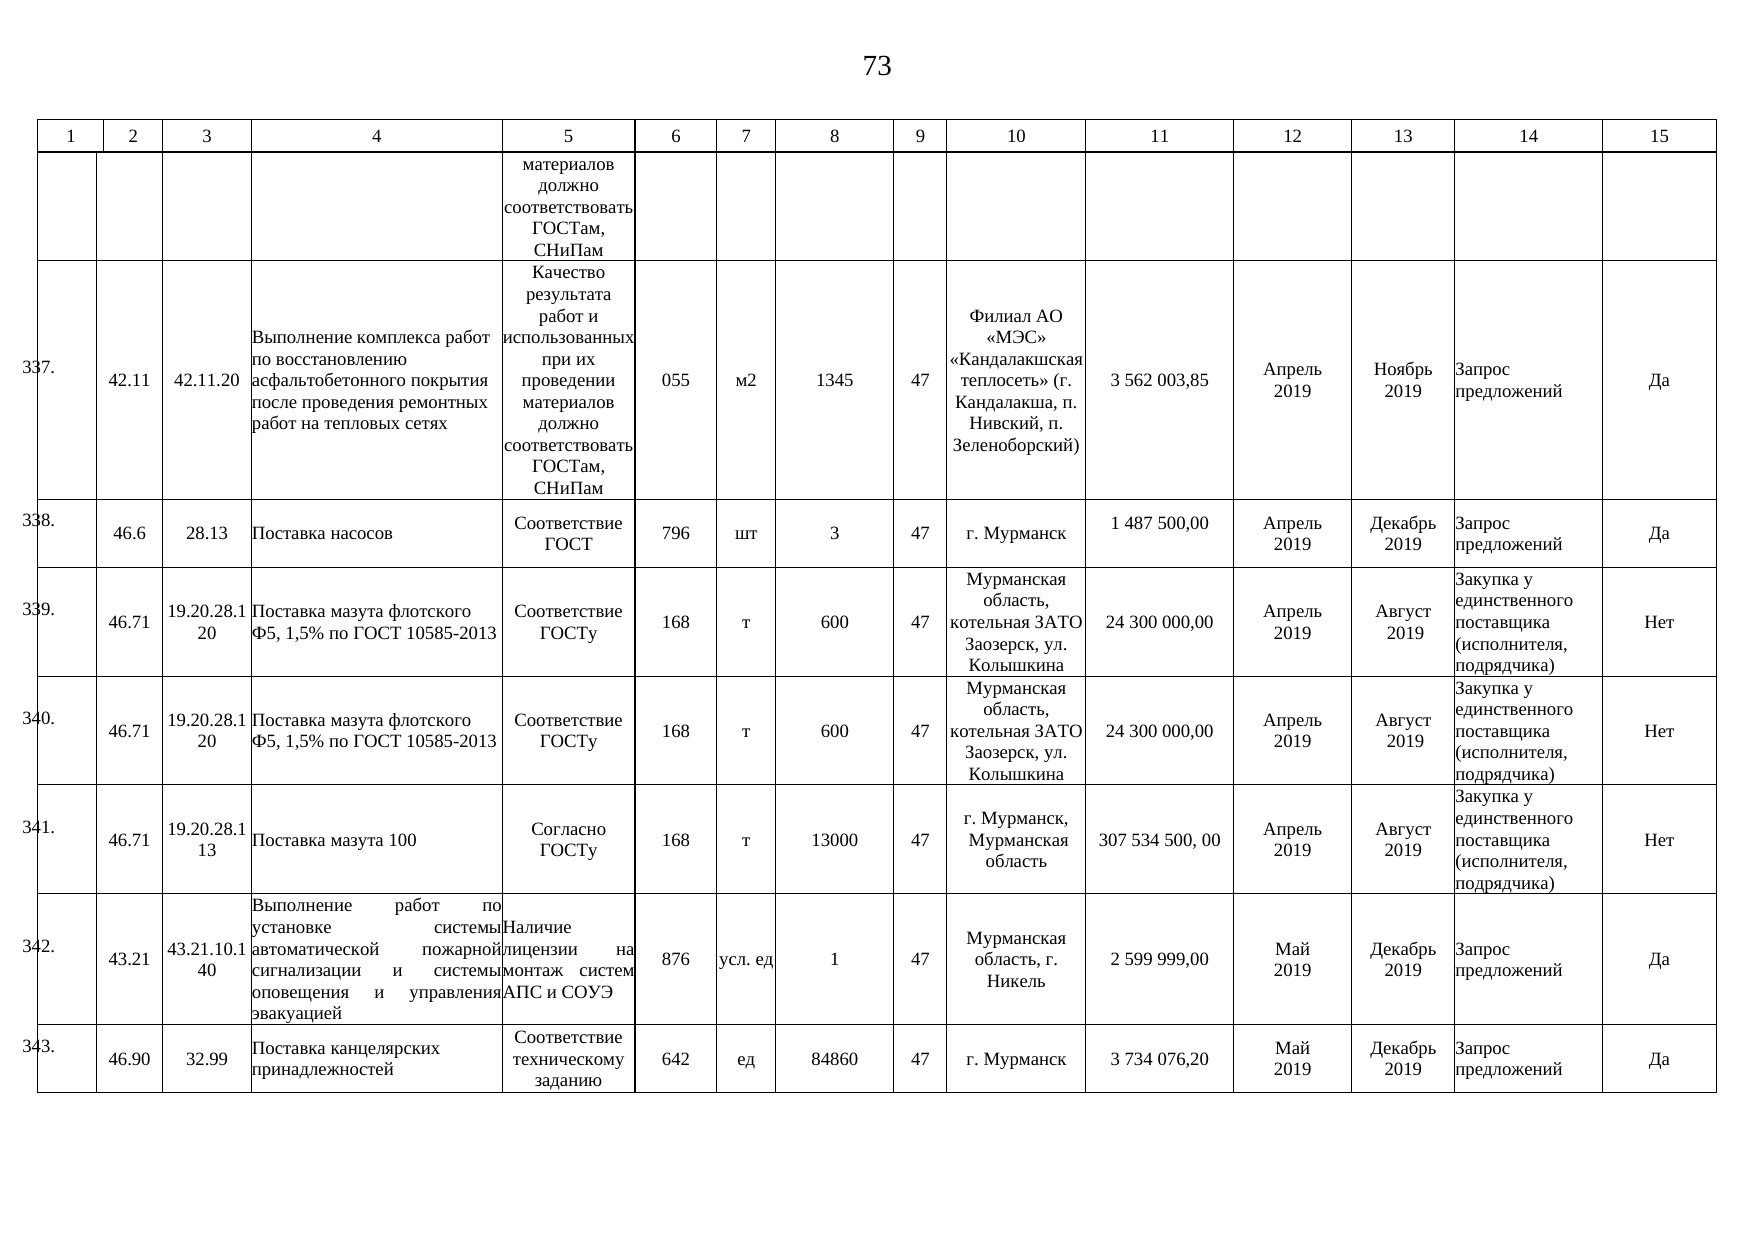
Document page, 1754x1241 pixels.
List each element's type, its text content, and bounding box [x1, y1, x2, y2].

table_header 12 [1234, 120, 1351, 151]
table_header 15 [1603, 120, 1716, 151]
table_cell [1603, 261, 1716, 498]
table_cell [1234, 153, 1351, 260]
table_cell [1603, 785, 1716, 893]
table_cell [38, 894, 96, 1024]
table_header 3 [163, 120, 251, 151]
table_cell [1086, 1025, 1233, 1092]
table_header 7 [717, 120, 775, 151]
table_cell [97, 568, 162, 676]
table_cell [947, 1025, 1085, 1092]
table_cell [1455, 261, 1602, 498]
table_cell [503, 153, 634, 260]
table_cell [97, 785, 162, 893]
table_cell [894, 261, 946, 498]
table_header 13 [1352, 120, 1454, 151]
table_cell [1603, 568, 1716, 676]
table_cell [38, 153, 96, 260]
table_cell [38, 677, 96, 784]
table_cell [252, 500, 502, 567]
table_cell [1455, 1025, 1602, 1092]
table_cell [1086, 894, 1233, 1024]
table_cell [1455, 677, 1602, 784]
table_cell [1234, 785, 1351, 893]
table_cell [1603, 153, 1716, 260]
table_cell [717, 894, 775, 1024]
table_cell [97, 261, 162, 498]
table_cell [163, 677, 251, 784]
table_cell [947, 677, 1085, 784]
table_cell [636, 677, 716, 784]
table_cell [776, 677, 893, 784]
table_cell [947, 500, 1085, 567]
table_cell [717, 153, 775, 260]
table_header 11 [1086, 120, 1233, 151]
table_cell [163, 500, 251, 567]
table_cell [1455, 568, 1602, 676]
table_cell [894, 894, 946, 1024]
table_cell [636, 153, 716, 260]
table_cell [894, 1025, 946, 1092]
table_header 10 [947, 120, 1085, 151]
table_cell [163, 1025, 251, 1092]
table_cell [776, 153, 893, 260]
table_header 9 [894, 120, 946, 151]
table_header 6 [636, 120, 716, 151]
table_header 14 [1455, 120, 1602, 151]
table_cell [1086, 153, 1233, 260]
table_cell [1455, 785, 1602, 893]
table_header 8 [776, 120, 893, 151]
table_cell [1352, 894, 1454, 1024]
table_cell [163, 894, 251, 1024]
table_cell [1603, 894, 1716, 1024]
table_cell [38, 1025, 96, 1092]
table_header 1 [38, 120, 103, 151]
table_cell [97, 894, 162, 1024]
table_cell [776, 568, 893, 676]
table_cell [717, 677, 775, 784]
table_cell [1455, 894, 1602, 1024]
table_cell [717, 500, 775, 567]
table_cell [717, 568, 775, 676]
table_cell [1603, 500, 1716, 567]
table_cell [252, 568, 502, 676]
table_header 5 [503, 120, 634, 151]
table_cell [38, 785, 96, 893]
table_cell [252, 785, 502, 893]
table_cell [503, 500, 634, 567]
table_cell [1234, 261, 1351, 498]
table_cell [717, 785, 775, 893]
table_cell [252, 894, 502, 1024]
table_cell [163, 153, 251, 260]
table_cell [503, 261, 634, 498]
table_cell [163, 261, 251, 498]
table_header 2 [104, 120, 162, 151]
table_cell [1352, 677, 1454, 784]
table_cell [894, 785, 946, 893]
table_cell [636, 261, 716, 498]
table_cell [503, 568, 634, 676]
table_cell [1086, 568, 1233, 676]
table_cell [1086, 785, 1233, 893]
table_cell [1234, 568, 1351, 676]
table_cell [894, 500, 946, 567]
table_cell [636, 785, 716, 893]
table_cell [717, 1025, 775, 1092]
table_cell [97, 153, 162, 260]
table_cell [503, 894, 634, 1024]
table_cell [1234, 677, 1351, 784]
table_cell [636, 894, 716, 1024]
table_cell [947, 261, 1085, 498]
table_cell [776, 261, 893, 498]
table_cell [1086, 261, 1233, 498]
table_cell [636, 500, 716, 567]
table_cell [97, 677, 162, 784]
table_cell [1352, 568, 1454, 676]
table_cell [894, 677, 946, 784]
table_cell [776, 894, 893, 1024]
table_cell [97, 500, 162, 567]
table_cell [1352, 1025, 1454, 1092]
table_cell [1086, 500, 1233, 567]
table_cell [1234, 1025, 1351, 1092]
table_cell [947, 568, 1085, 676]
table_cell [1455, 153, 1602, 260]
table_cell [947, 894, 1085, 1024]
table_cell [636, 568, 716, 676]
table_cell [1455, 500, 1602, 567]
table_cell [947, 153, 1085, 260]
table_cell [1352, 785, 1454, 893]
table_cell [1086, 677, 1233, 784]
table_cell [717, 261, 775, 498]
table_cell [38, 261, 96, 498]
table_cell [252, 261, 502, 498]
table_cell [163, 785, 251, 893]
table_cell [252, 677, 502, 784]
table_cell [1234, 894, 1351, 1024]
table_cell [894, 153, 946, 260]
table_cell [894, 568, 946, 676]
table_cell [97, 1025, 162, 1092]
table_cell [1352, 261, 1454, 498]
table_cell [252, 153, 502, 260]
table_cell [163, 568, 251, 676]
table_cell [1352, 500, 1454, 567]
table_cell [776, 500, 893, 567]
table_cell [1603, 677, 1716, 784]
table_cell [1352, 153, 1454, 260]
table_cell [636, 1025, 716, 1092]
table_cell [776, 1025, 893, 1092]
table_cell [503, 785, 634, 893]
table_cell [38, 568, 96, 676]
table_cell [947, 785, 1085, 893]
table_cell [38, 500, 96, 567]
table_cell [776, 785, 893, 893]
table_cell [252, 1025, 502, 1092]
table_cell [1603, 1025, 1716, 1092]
table_header 4 [252, 120, 502, 151]
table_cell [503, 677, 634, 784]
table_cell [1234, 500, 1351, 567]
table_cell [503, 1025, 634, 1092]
